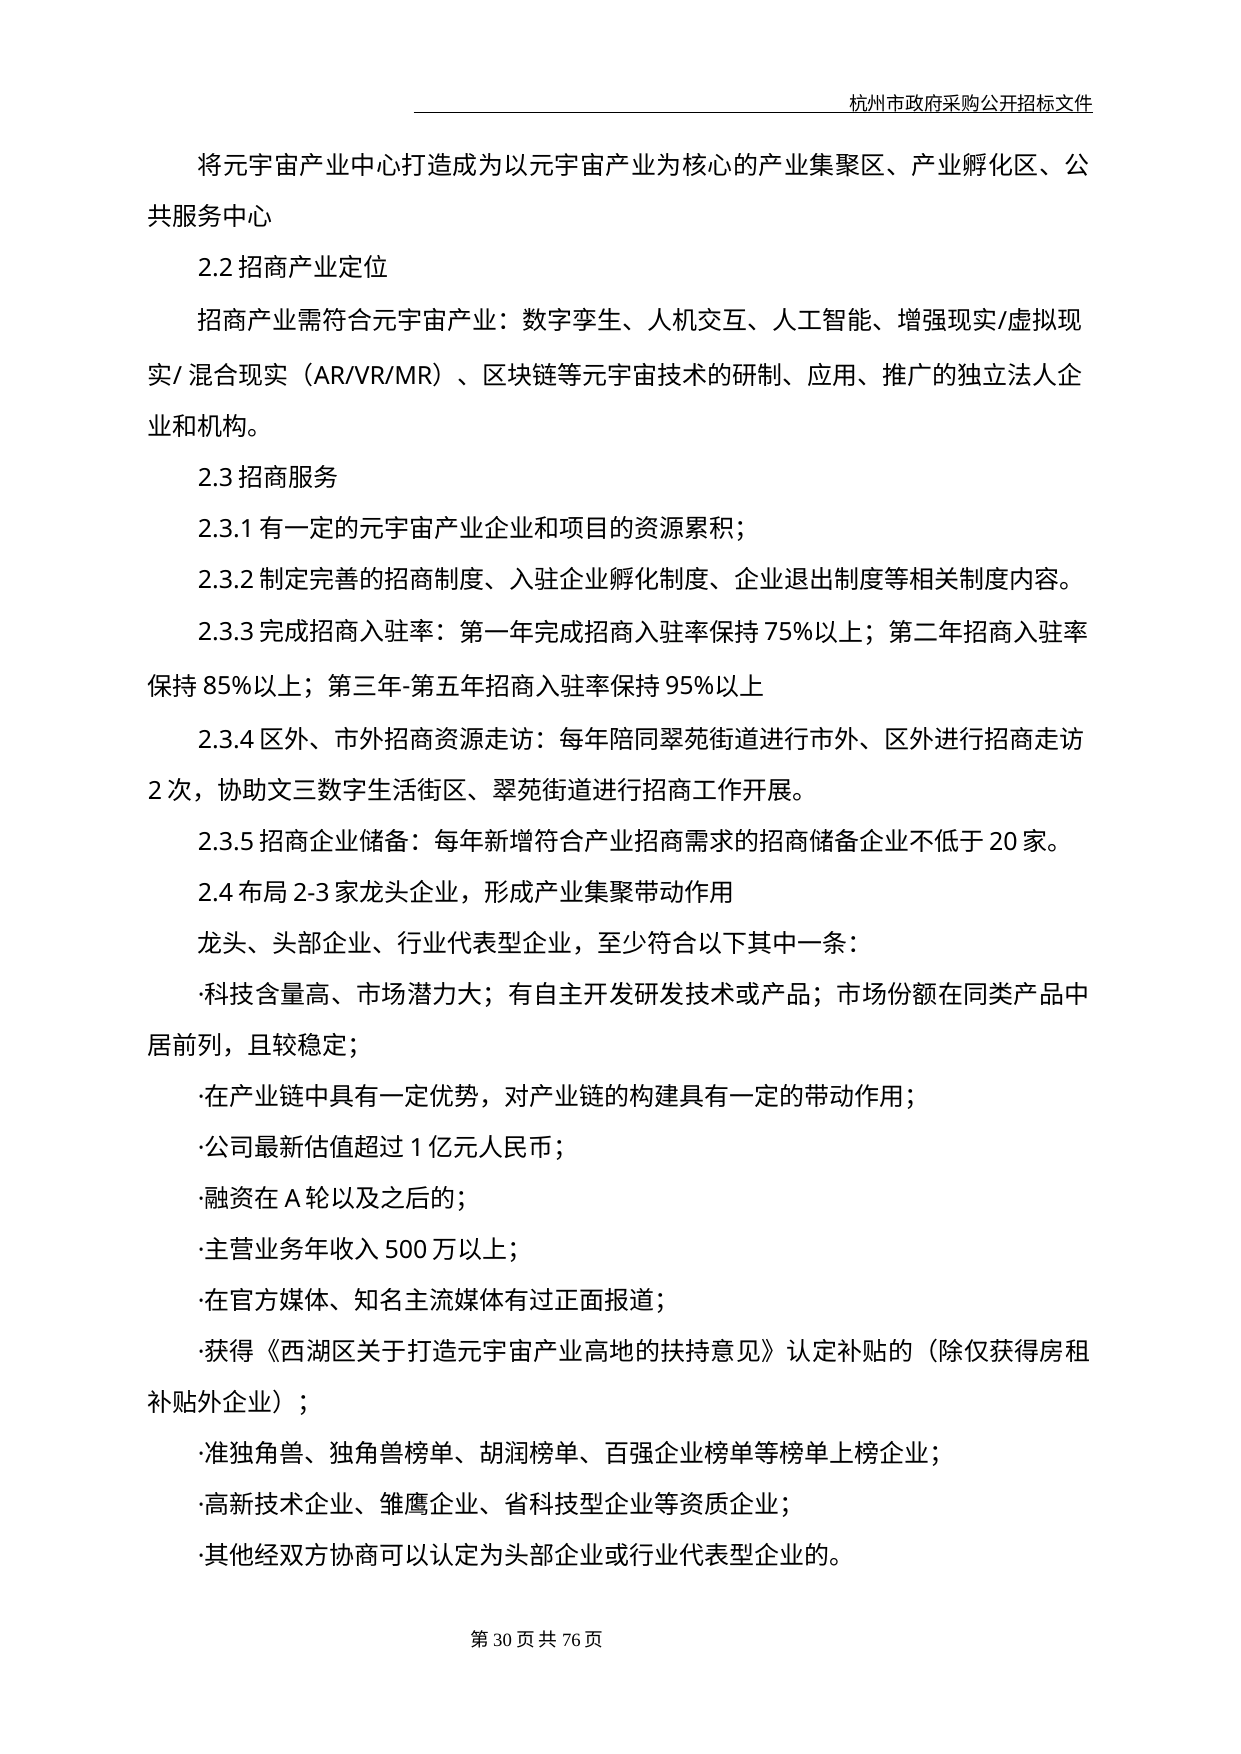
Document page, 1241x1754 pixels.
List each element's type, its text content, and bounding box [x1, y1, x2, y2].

text 将元宇宙产业中心打造成为以元宇宙产业为核心的产业集聚区、产业孵化区、公共服务中心 [148, 148, 1093, 233]
text ·在产业链中具有一定优势，对产业链的构建具有一定的带动作用； [148, 1078, 1093, 1113]
text 招商产业需符合元宇宙产业：数字孪生、人机交互、人工智能、增强现实/虚拟现实/ 混合现实（AR/VR/MR）、区块链等元宇宙技术的研制、应用、推广的独立法人企业和机构。 [148, 301, 1093, 442]
text ·高新技术企业、雏鹰企业、省科技型企业等资质企业； [148, 1487, 1093, 1521]
text 2.2招商产业定位 [148, 250, 1093, 284]
text 2.3.5招商企业储备：每年新增符合产业招商需求的招商储备企业不低于20家。 [148, 823, 1093, 857]
text 2.3.1有一定的元宇宙产业企业和项目的资源累积； [148, 510, 1093, 544]
text ·融资在A轮以及之后的； [148, 1181, 1093, 1215]
text 2.4布局2-3家龙头企业，形成产业集聚带动作用 [148, 874, 1093, 908]
text ·主营业务年收入500万以上； [148, 1232, 1093, 1266]
text 2.3招商服务 [148, 459, 1093, 493]
text 2.3.4区外、市外招商资源走访：每年陪同翠苑街道进行市外、区外进行招商走访2次，协助文三数字生活街区、翠苑街道进行招商工作开展。 [148, 721, 1093, 806]
text ·准独角兽、独角兽榜单、胡润榜单、百强企业榜单等榜单上榜企业； [148, 1436, 1093, 1470]
text ·公司最新估值超过1亿元人民币； [148, 1129, 1093, 1164]
text 2.3.3完成招商入驻率：第一年完成招商入驻率保持75%以上；第二年招商入驻率保持85%以上；第三年-第五年招商入驻率保持95%以上 [148, 612, 1093, 703]
text ·在官方媒体、知名主流媒体有过正面报道； [148, 1283, 1093, 1317]
text 2.3.2制定完善的招商制度、入驻企业孵化制度、企业退出制度等相关制度内容。 [148, 561, 1093, 596]
text ·获得《西湖区关于打造元宇宙产业高地的扶持意见》认定补贴的（除仅获得房租补贴外企业）； [148, 1334, 1093, 1419]
text ·其他经双方协商可以认定为头部企业或行业代表型企业的。 [148, 1538, 1093, 1572]
text ·科技含量高、市场潜力大；有自主开发研发技术或产品；市场份额在同类产品中居前列，且较稳定； [148, 976, 1093, 1062]
text 龙头、头部企业、行业代表型企业，至少符合以下其中一条： [148, 925, 1093, 959]
